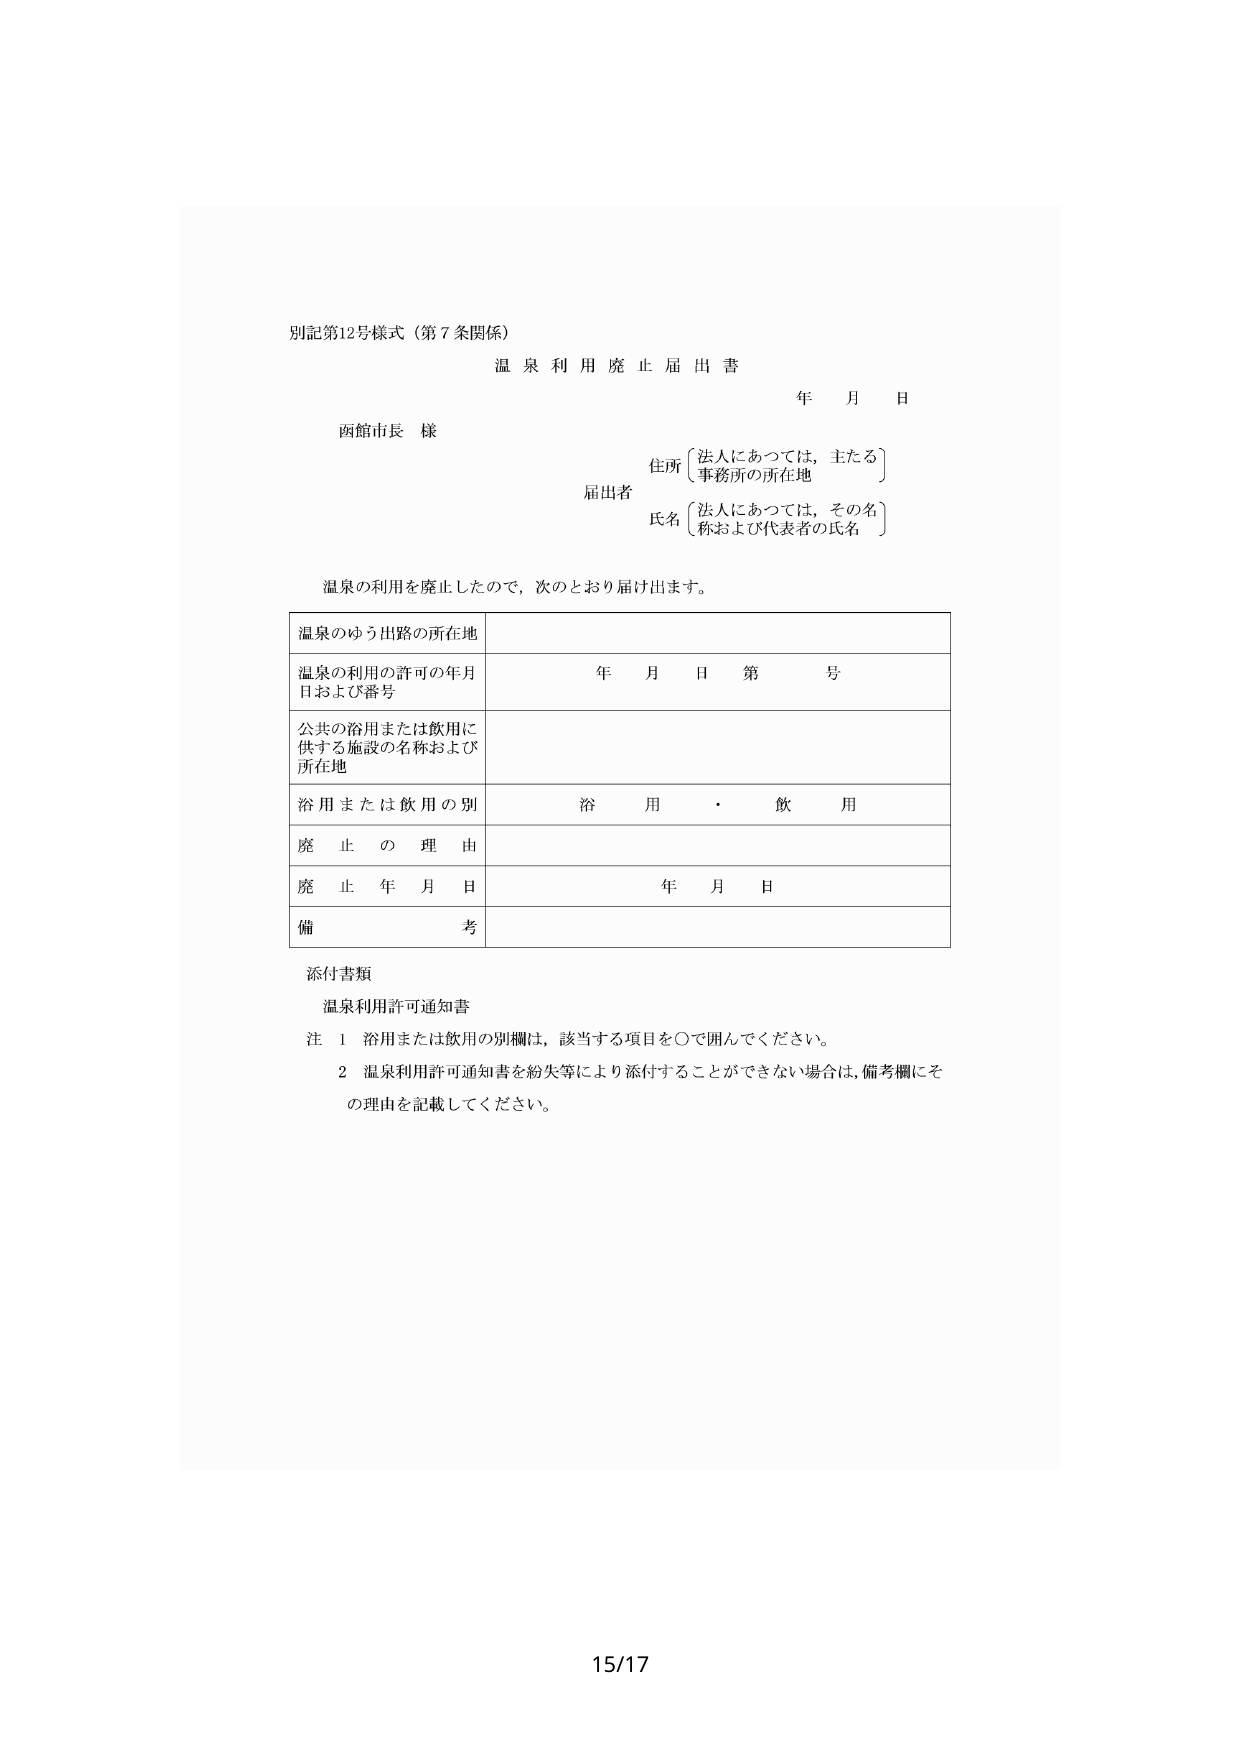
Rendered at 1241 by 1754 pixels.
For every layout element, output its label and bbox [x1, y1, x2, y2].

picture [180, 206, 1061, 1470]
